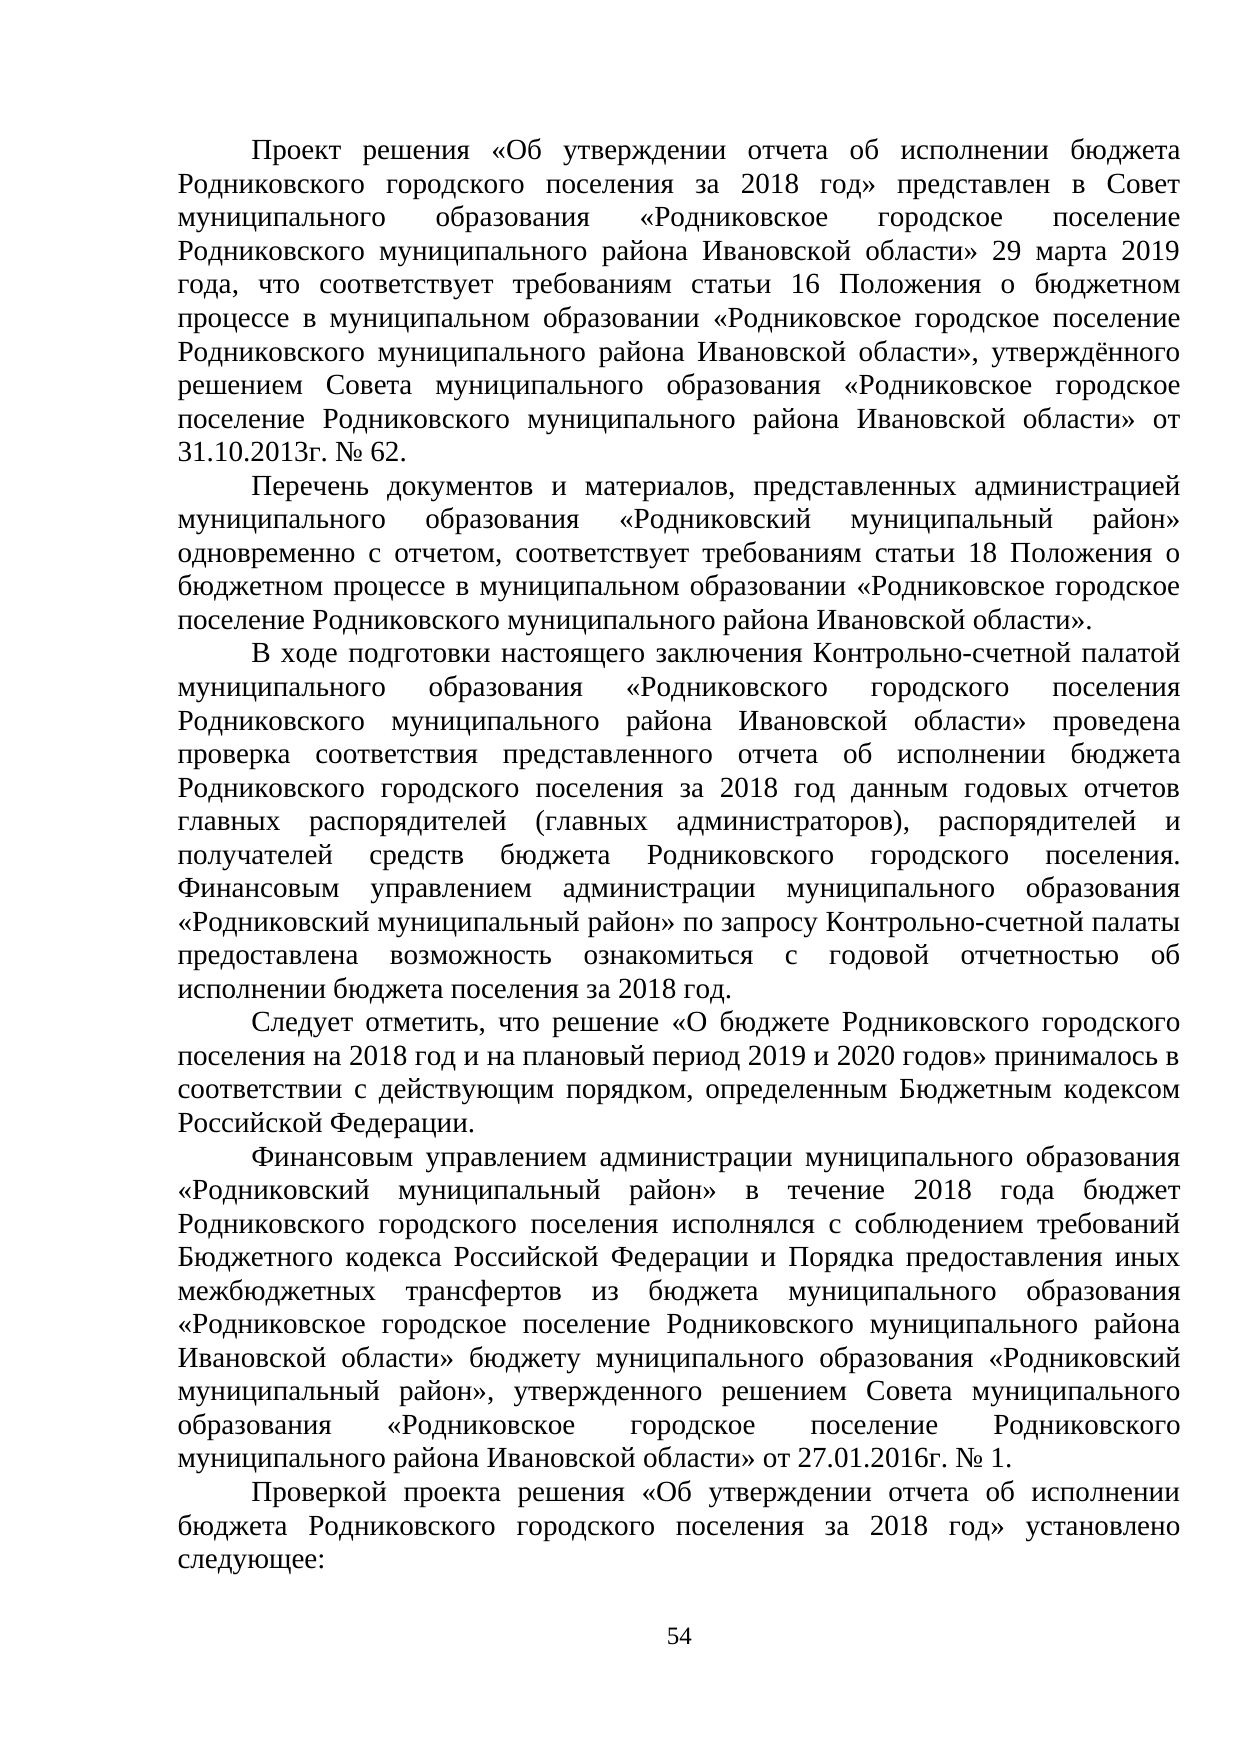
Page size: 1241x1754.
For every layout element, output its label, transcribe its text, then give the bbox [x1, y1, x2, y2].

text Следует отметить, что решение «О бюджете Родниковского городского поселения на 2018 год и на плановый период 2019 и 2020 годов» принималось в соответствии с действующим порядком, определенным Бюджетным кодексом Российской Федерации. [177, 1004, 1181, 1139]
text Перечень документов и материалов, представленных администрацией муниципального образования «Родниковский муниципальный район» одновременно с отчетом, соответствует требованиям статьи 18 Положения о бюджетном процессе в муниципальном образовании «Родниковское городское поселение Родниковского муниципального района Ивановской области». [177, 468, 1181, 636]
text В ходе подготовки настоящего заключения Контрольно-счетной палатой муниципального образования «Родниковского городского поселения Родниковского муниципального района Ивановской области» проведена проверка соответствия представленного отчета об исполнении бюджета Родниковского городского поселения за 2018 год данным годовых отчетов главных распорядителей (главных администраторов), распорядителей и получателей средств бюджета Родниковского городского поселения. Финансовым управлением администрации муниципального образования «Родниковский муниципальный район» по запросу Контрольно-счетной палаты предоставлена возможность ознакомиться с годовой отчетностью об исполнении бюджета поселения за 2018 год. [177, 636, 1181, 1004]
text Проект решения «Об утверждении отчета об исполнении бюджета Родниковского городского поселения за 2018 год» представлен в Совет муниципального образования «Родниковское городское поселение Родниковского муниципального района Ивановской области» 29 марта 2019 года, что соответствует требованиям статьи 16 Положения о бюджетном процессе в муниципальном образовании «Родниковское городское поселение Родниковского муниципального района Ивановской области», утверждённого решением Совета муниципального образования «Родниковское городское поселение Родниковского муниципального района Ивановской области» от 31.10.2013г. № 62. [177, 132, 1181, 468]
text Финансовым управлением администрации муниципального образования «Родниковский муниципальный район» в течение 2018 года бюджет Родниковского городского поселения исполнялся с соблюдением требований Бюджетного кодекса Российской Федерации и Порядка предоставления иных межбюджетных трансфертов из бюджета муниципального образования «Родниковское городское поселение Родниковского муниципального района Ивановской области» бюджету муниципального образования «Родниковский муниципальный район», утвержденного решением Совета муниципального образования «Родниковское городское поселение Родниковского муниципального района Ивановской области» от 27.01.2016г. № 1. [177, 1139, 1181, 1474]
text Проверкой проекта решения «Об утверждении отчета об исполнении бюджета Родниковского городского поселения за 2018 год» установлено следующее: [177, 1474, 1181, 1575]
